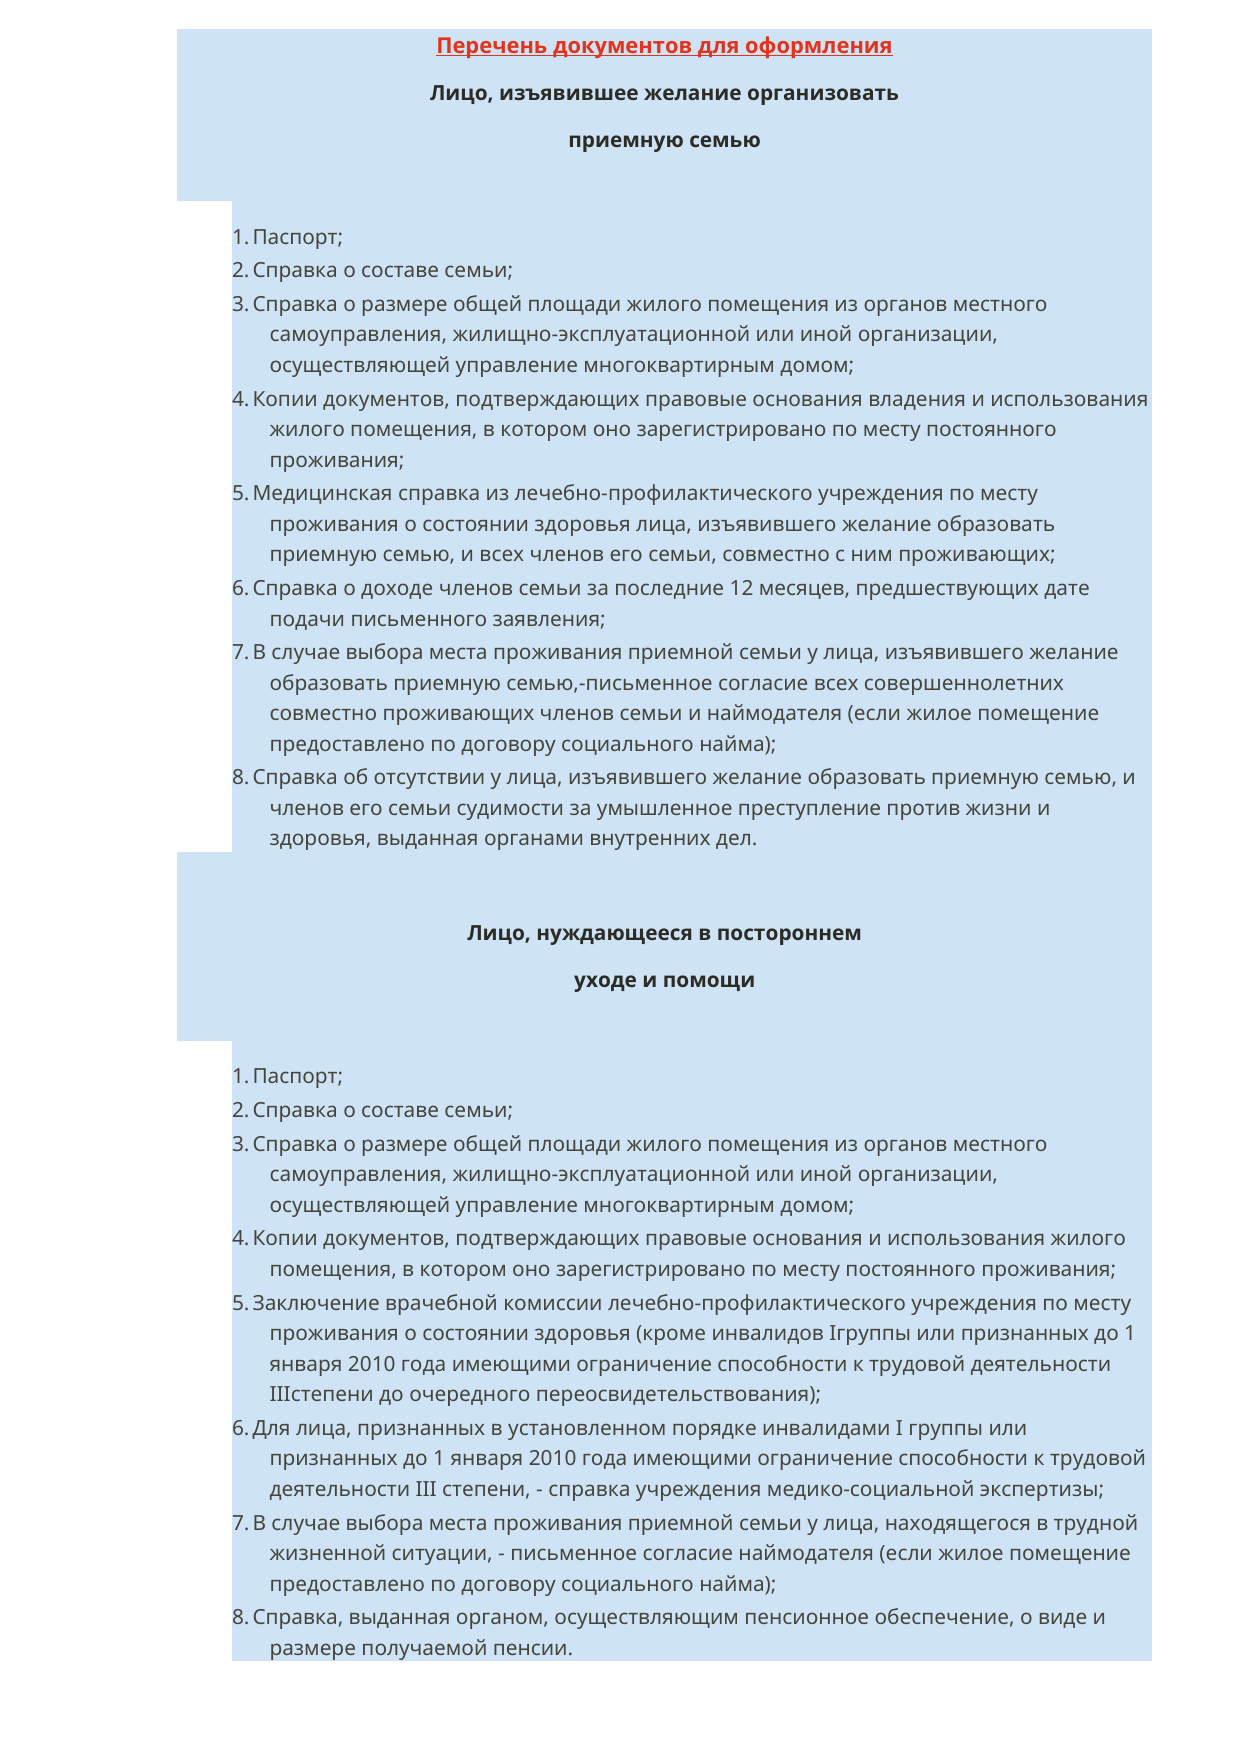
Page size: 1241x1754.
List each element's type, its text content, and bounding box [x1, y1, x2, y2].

list Справка, выданная органом, осуществляющим пенсионное обеспечение, о виде и размере получаемой пенсии. [232, 1600, 1152, 1661]
list Паспорт; [232, 1059, 1152, 1090]
text уходе и помощи [177, 965, 1152, 993]
text Лицо, изъявившее желание организовать [177, 78, 1152, 107]
list Паспорт; [232, 220, 1152, 250]
list В случае выбора места проживания приемной семьи у лица, изъявившего желание образовать приемную семью,-письменное согласие всех совершеннолетних совместно проживающих членов семьи и наймодателя (если жилое помещение предоставлено по договору социального найма); [232, 635, 1152, 757]
list Копии документов, подтверждающих правовые основания и использования жилого помещения, в котором оно зарегистрировано по месту постоянного проживания; [232, 1221, 1152, 1282]
list Медицинская справка из лечебно-профилактического учреждения по месту проживания о состоянии здоровья лица, изъявившего желание образовать приемную семью, и всех членов его семьи, совместно с ним проживающих; [232, 476, 1152, 568]
list Справка о составе семьи; [232, 253, 1152, 284]
text Лицо, нуждающееся в постороннем [177, 918, 1152, 946]
list В случае выбора места проживания приемной семьи у лица, находящегося в трудной жизненной ситуации, - письменное согласие наймодателя (если жилое помещение предоставлено по договору социального найма); [232, 1506, 1152, 1597]
list Справка о составе семьи; [232, 1093, 1152, 1124]
list Справка о доходе членов семьи за последние 12 месяцев, предшествующих дате подачи письменного заявления; [232, 571, 1152, 632]
text приемную семью [177, 125, 1152, 154]
text Перечень документов для оформления [177, 29, 1152, 59]
list Копии документов, подтверждающих правовые основания владения и использования жилого помещения, в котором оно зарегистрировано по месту постоянного проживания; [232, 382, 1152, 473]
list Для лица, признанных в установленном порядке инвалидами I группы или признанных до 1 января 2010 года имеющими ограничение способности к трудовой деятельности III степени, - справка учреждения медико-социальной экспертизы; [232, 1411, 1152, 1502]
list Заключение врачебной комиссии лечебно-профилактического учреждения по месту проживания о состоянии здоровья (кроме инвалидов Iгруппы или признанных до 1 января 2010 года имеющими ограничение способности к трудовой деятельности IIIстепени до очередного переосвидетельствования); [232, 1286, 1152, 1408]
list Справка об отсутствии у лица, изъявившего желание образовать приемную семью, и членов его семьи судимости за умышленное преступление против жизни и здоровья, выданная органами внутренних дел. [232, 760, 1152, 852]
list Справка о размере общей площади жилого помещения из органов местного самоуправления, жилищно-эксплуатационной или иной организации, осуществляющей управление многоквартирным домом; [232, 1127, 1152, 1218]
list Справка о размере общей площади жилого помещения из органов местного самоуправления, жилищно-эксплуатационной или иной организации, осуществляющей управление многоквартирным домом; [232, 287, 1152, 378]
